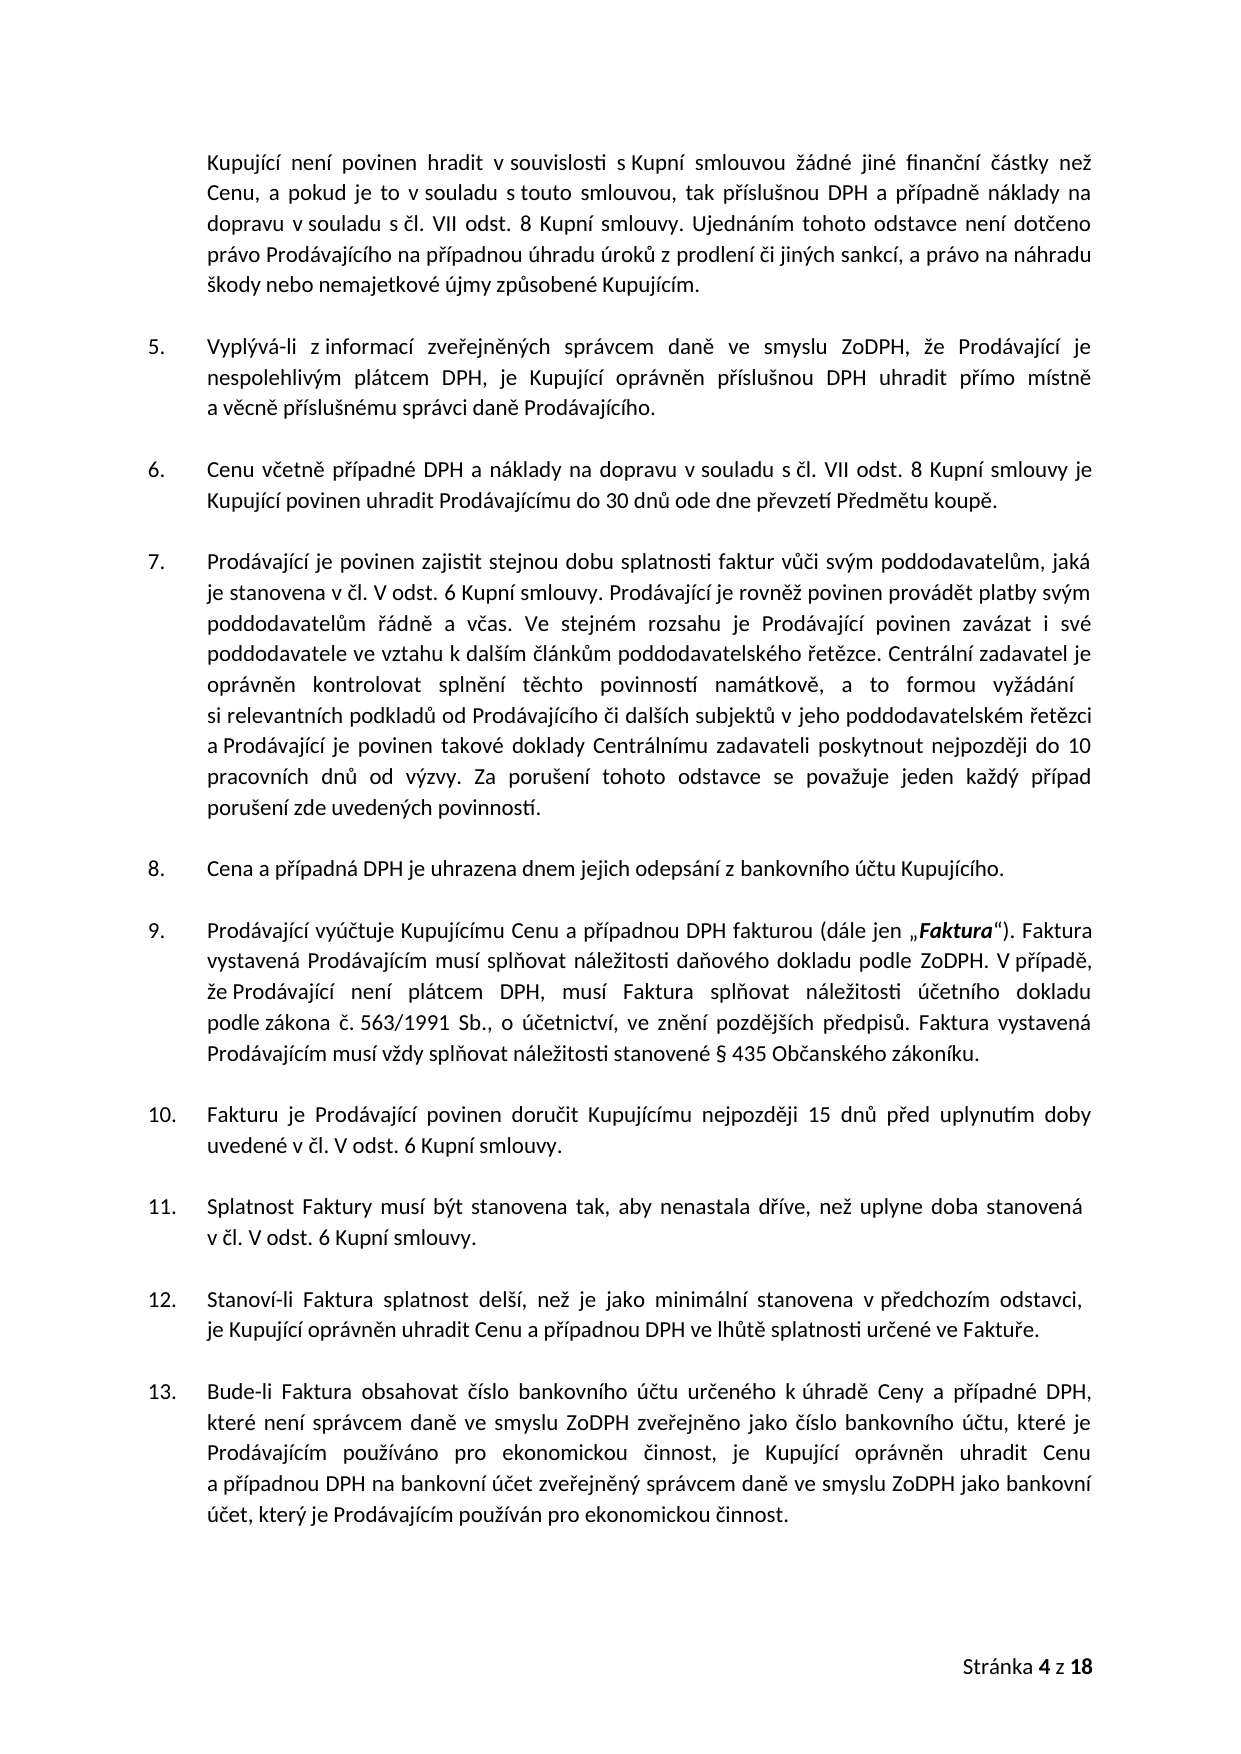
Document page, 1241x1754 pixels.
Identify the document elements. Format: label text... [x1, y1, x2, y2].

list Bude-li Faktura obsahovat číslo bankovního účtu určeného k úhradě Ceny a případné DPH, které není správcem daně ve smyslu ZoDPH zveřejněno jako číslo bankovního účtu, které je Prodávajícím používáno pro ekonomickou činnost, je Kupující oprávněn uhradit Cenu a případnou DPH na bankovní účet zveřejněný správcem daně ve smyslu ZoDPH jako bankovní účet, který je Prodávajícím používán pro ekonomickou činnost. [148, 1377, 1092, 1528]
list Cena a případná DPH je uhrazena dnem jejich odepsání z bankovního účtu Kupujícího. [148, 854, 1092, 882]
list Prodávající vyúčtuje Kupujícímu Cenu a případnou DPH fakturou (dále jen „Faktura“). Faktura vystavená Prodávajícím musí splňovat náležitosti daňového dokladu podle ZoDPH. V případě, že Prodávající není plátcem DPH, musí Faktura splňovat náležitosti účetního dokladu podle zákona č. 563/1991 Sb., o účetnictví, ve znění pozdějších předpisů. Faktura vystavená Prodávajícím musí vždy splňovat náležitosti stanovené § 435 Občanského zákoníku. [148, 916, 1092, 1067]
list Cenu včetně případné DPH a náklady na dopravu v souladu s čl. VII odst. 8 Kupní smlouvy je Kupující povinen uhradit Prodávajícímu do 30 dnů ode dne převzetí Předmětu koupě. [148, 455, 1092, 514]
list Fakturu je Prodávající povinen doručit Kupujícímu nejpozději 15 dnů před uplynutím doby uvedené v čl. V odst. 6 Kupní smlouvy. [148, 1100, 1092, 1159]
list Stanoví-li Faktura splatnost delší, než je jako minimální stanovena v předchozím odstavci, je Kupující oprávněn uhradit Cenu a případnou DPH ve lhůtě splatnosti určené ve Faktuře. [148, 1285, 1092, 1343]
list Prodávající je povinen zajistit stejnou dobu splatnosti faktur vůči svým poddodavatelům, jaká je stanovena v čl. V odst. 6 Kupní smlouvy. Prodávající je rovněž povinen provádět platby svým poddodavatelům řádně a včas. Ve stejném rozsahu je Prodávající povinen zavázat i své poddodavatele ve vztahu k dalším článkům poddodavatelského řetězce. Centrální zadavatel je oprávněn kontrolovat splnění těchto povinností namátkově, a to formou vyžádání si relevantních podkladů od Prodávajícího či dalších subjektů v jeho poddodavatelském řetězci a Prodávající je povinen takové doklady Centrálnímu zadavateli poskytnout nejpozději do 10 pracovních dnů od výzvy. Za porušení tohoto odstavce se považuje jeden každý případ porušení zde uvedených povinností. [148, 547, 1092, 821]
list Splatnost Faktury musí být stanovena tak, aby nenastala dříve, než uplyne doba stanovená v čl. V odst. 6 Kupní smlouvy. [148, 1192, 1092, 1251]
list Vyplývá-li z informací zveřejněných správcem daně ve smyslu ZoDPH, že Prodávající je nespolehlivým plátcem DPH, je Kupující oprávněn příslušnou DPH uhradit přímo místně a věcně příslušnému správci daně Prodávajícího. [148, 332, 1092, 422]
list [148, 148, 1092, 299]
